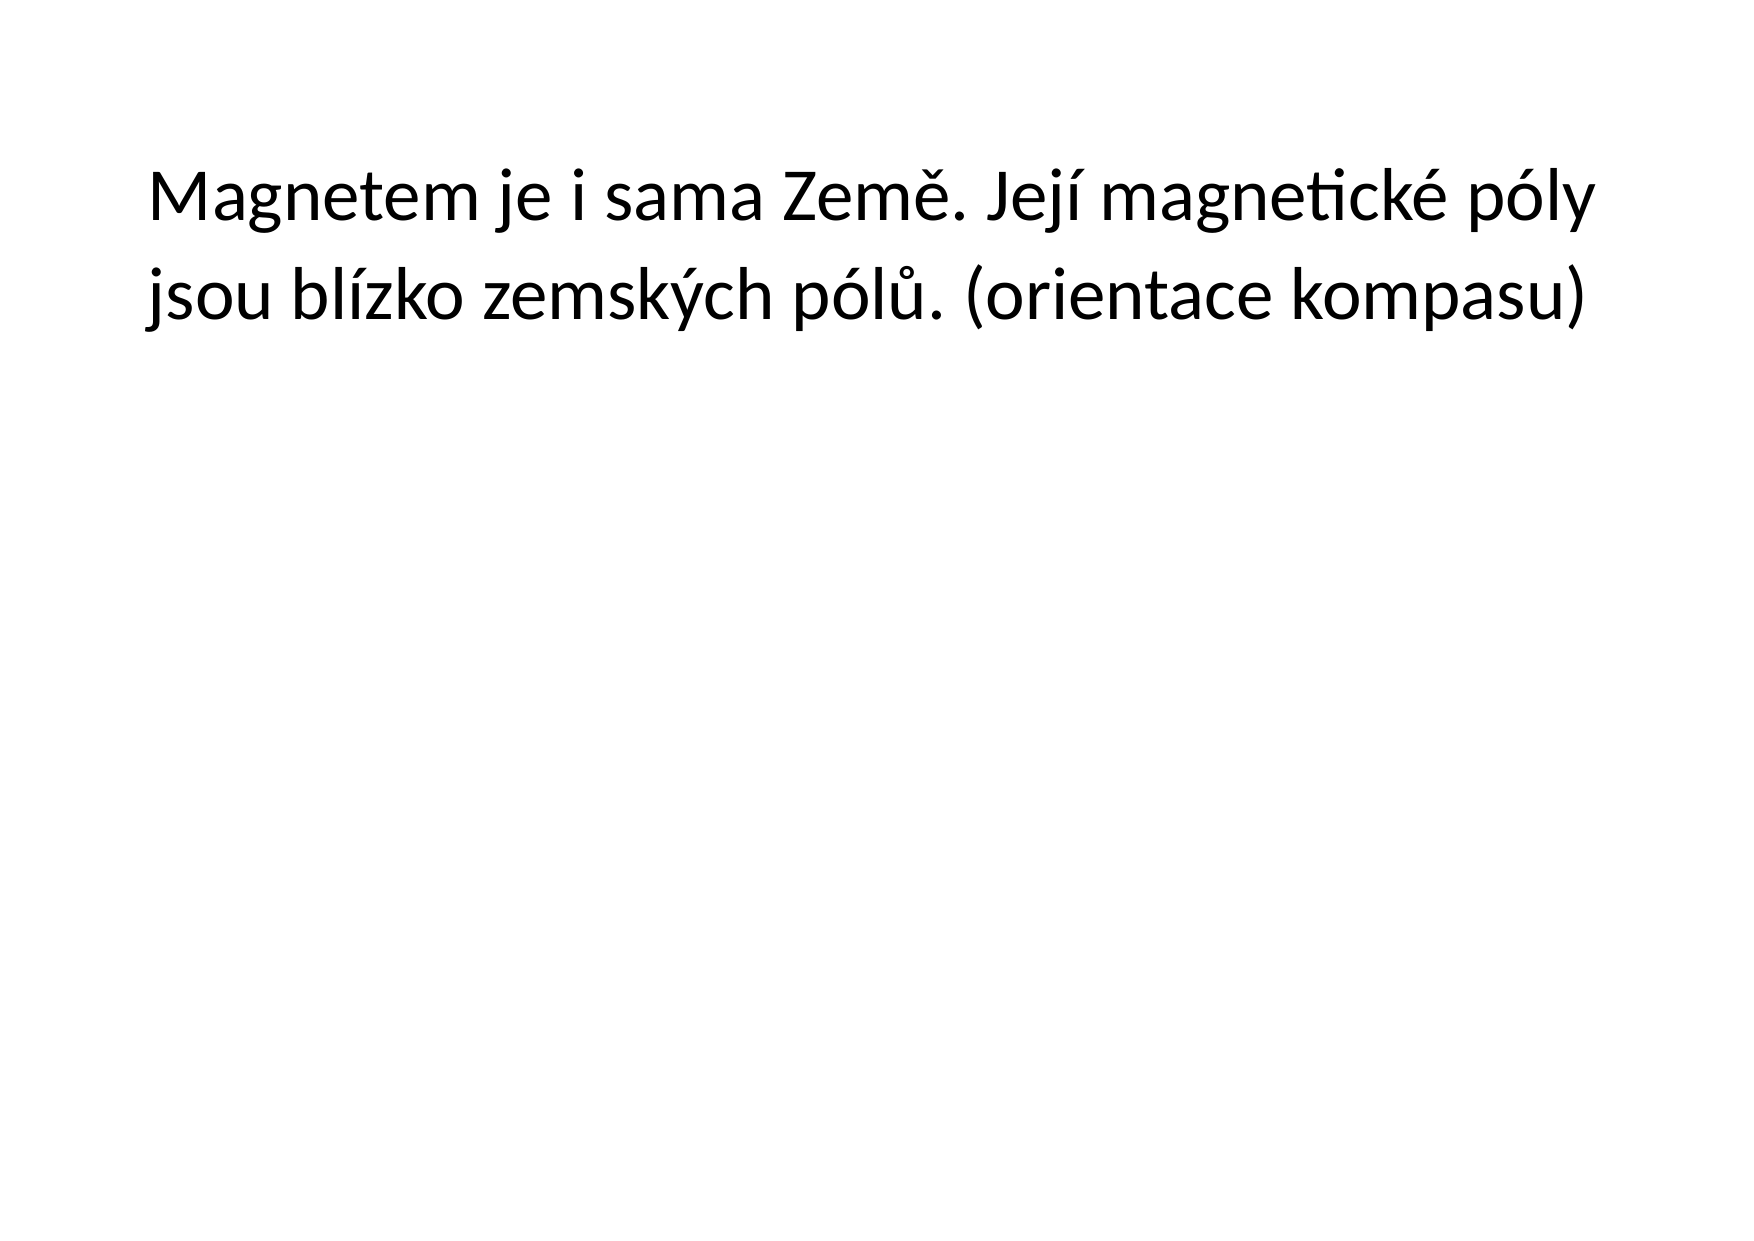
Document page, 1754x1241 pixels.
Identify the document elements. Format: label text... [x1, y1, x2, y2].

text Magnetem je i sama Země. Její magnetické póly jsou blízko zemských pólů. (orientace kompasu) [148, 148, 1606, 338]
